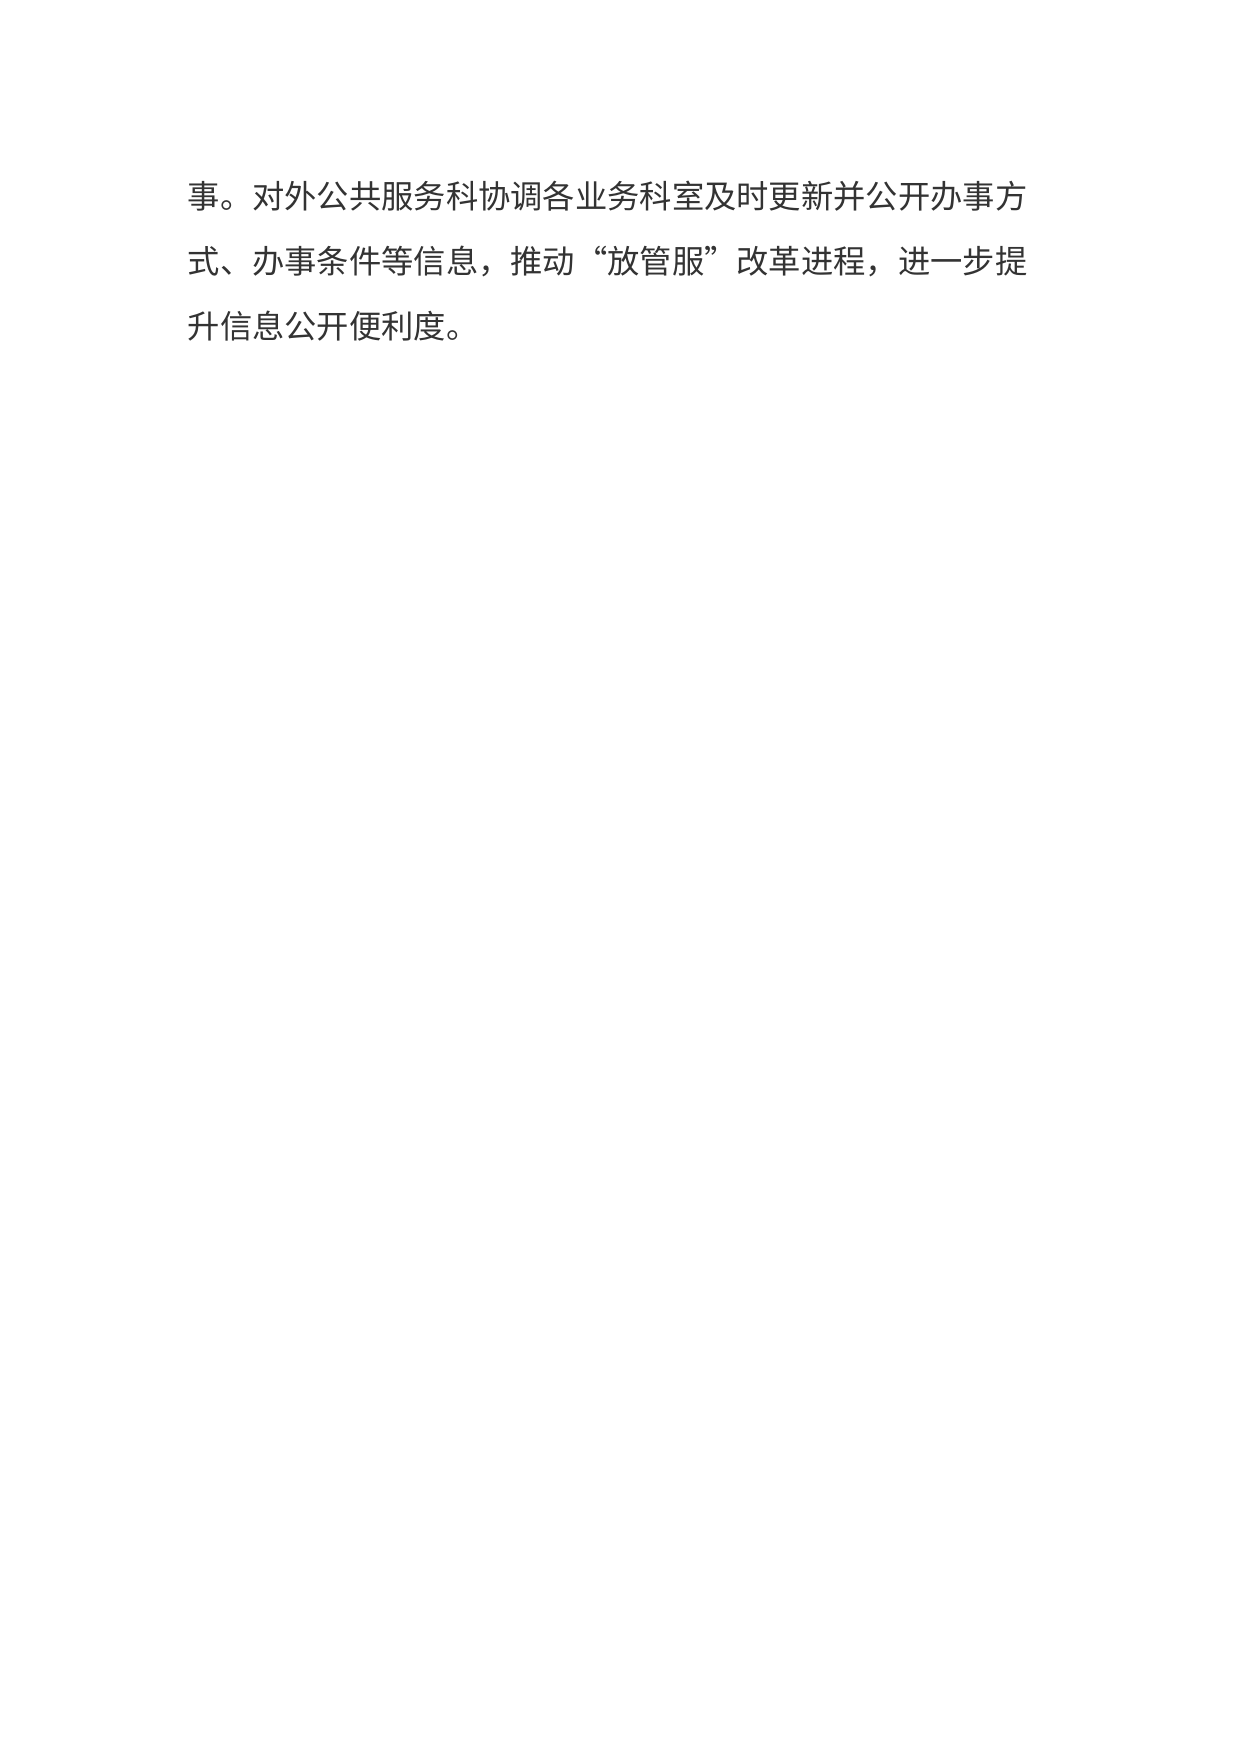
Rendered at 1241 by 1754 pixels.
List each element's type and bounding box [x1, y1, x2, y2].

text [187, 162, 1053, 357]
